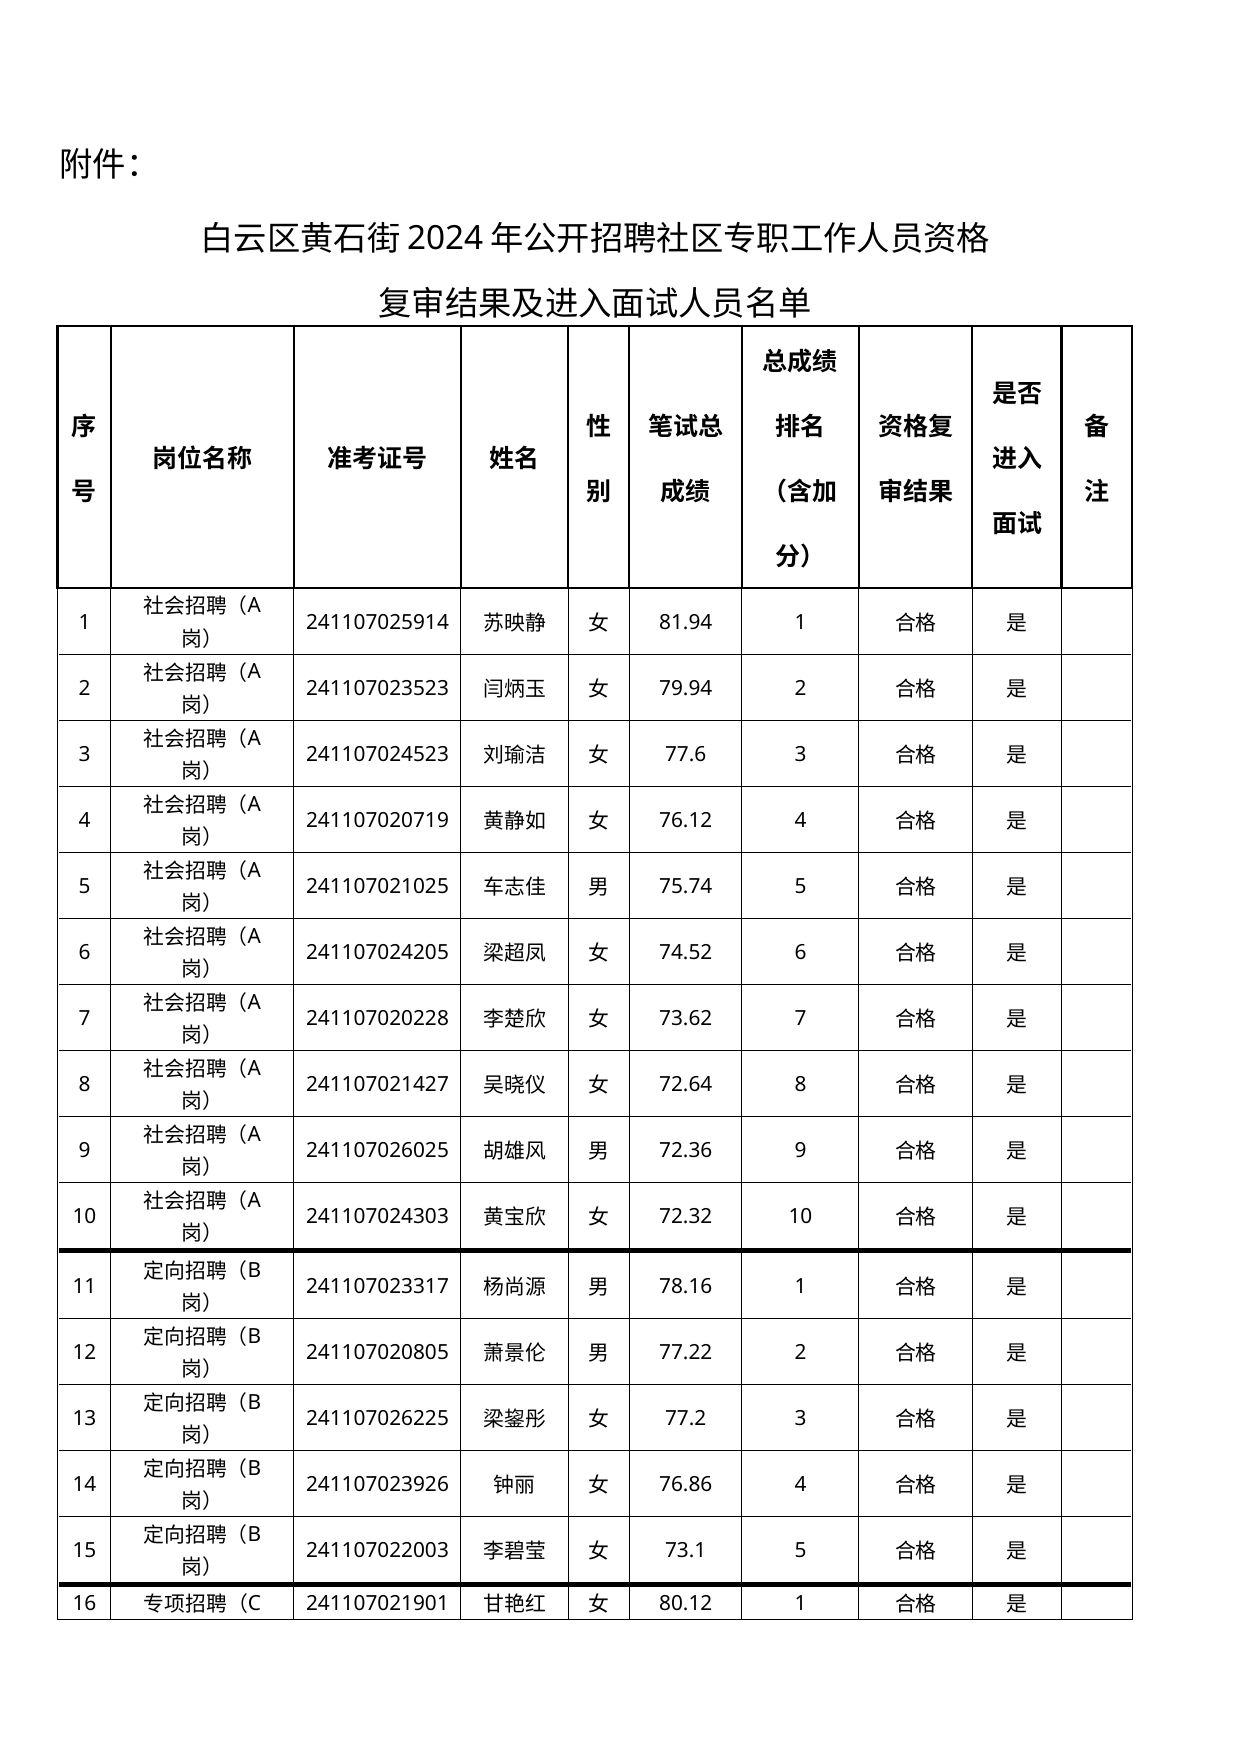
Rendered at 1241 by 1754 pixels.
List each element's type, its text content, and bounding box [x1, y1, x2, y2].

table_cell 合格 [859, 1051, 972, 1116]
table_cell 合格 [859, 1451, 972, 1516]
table_cell 社会招聘（A岗） [111, 919, 293, 984]
table_cell 女 [569, 589, 629, 654]
table_cell 241107023523 [294, 655, 460, 720]
table_cell 女 [569, 1183, 629, 1248]
table_cell 1 [742, 1253, 858, 1318]
table_cell 2 [742, 1319, 858, 1384]
table_cell 241107026225 [294, 1385, 460, 1450]
table_cell 75.74 [630, 853, 741, 918]
table_cell 78.16 [630, 1253, 741, 1318]
table_cell [1062, 1516, 1132, 1582]
table_cell 9 [58, 1116, 110, 1182]
table_cell 241107024205 [294, 919, 460, 984]
table_cell 7 [742, 985, 858, 1050]
table_cell 77.6 [630, 721, 741, 786]
table_cell 6 [742, 919, 858, 984]
table_cell [1062, 1582, 1132, 1619]
table_cell 总成绩排名（含加分） [743, 327, 858, 587]
table_cell 15 [58, 1516, 110, 1582]
table_cell 合格 [859, 787, 972, 852]
table_cell 73.1 [630, 1517, 741, 1582]
table_cell 72.32 [630, 1183, 741, 1248]
table_cell 黄宝欣 [461, 1183, 568, 1248]
table_cell 241107025914 [294, 589, 460, 654]
table_cell 梁超凤 [461, 919, 568, 984]
table_cell 合格 [859, 721, 972, 786]
table_cell 资格复审结果 [860, 327, 971, 587]
table_cell 241107021901 [294, 1587, 460, 1619]
table_cell 岗位名称 [112, 327, 293, 587]
table_cell 5 [58, 852, 110, 918]
table_cell 77.2 [630, 1385, 741, 1450]
table_cell 241107024523 [294, 721, 460, 786]
table_cell 女 [569, 1517, 629, 1582]
table_cell 3 [742, 1385, 858, 1450]
table_cell 李碧莹 [461, 1517, 568, 1582]
table_cell 1 [58, 589, 110, 654]
table_cell 刘瑜洁 [461, 721, 568, 786]
table_cell 是 [973, 721, 1061, 786]
table_cell 4 [58, 786, 110, 852]
table_cell [1062, 1450, 1132, 1516]
table_cell 苏映静 [461, 589, 568, 654]
table_cell 10 [58, 1182, 110, 1248]
table_cell 241107024303 [294, 1183, 460, 1248]
table_cell [1062, 1248, 1132, 1318]
table_cell 专项招聘（C岗） [111, 1587, 293, 1619]
table_cell 定向招聘（B岗） [111, 1385, 293, 1450]
table_cell 77.22 [630, 1319, 741, 1384]
table_cell 2 [58, 654, 110, 720]
table_cell 5 [742, 853, 858, 918]
table_cell 合格 [859, 1517, 972, 1582]
table_cell 2 [742, 655, 858, 720]
table_cell 定向招聘（B岗） [111, 1451, 293, 1516]
table_cell 合格 [859, 1253, 972, 1318]
table_cell 241107026025 [294, 1117, 460, 1182]
table_cell 72.36 [630, 1117, 741, 1182]
table_header 白云区黄石街2024年公开招聘社区专职工作人员资格 复审结果及进入面试人员名单 [58, 195, 1132, 324]
table_cell 是 [973, 1587, 1061, 1619]
table_cell 73.62 [630, 985, 741, 1050]
table_cell [1062, 786, 1132, 852]
table_cell [1062, 852, 1132, 918]
table_cell 梁鋆彤 [461, 1385, 568, 1450]
table_cell 241107023926 [294, 1451, 460, 1516]
table_cell 12 [58, 1318, 110, 1384]
table_cell 胡雄风 [461, 1117, 568, 1182]
table_cell 74.52 [630, 919, 741, 984]
table_cell 是 [973, 589, 1061, 654]
table_cell 女 [569, 1385, 629, 1450]
table_cell [1062, 589, 1132, 654]
table_cell [1062, 720, 1132, 786]
table_cell 笔试总成绩 [630, 327, 741, 587]
table_cell 定向招聘（B岗） [111, 1253, 293, 1318]
table_cell 是 [973, 1183, 1061, 1248]
table_cell 是 [973, 1253, 1061, 1318]
table_cell 76.12 [630, 787, 741, 852]
table_cell 80.12 [630, 1587, 741, 1619]
table_cell 萧景伦 [461, 1319, 568, 1384]
table_cell 1 [742, 589, 858, 654]
table_cell 女 [569, 919, 629, 984]
table_cell 8 [742, 1051, 858, 1116]
table_cell 定向招聘（B岗） [111, 1517, 293, 1582]
table_cell 16 [58, 1582, 110, 1619]
table_cell 241107021427 [294, 1051, 460, 1116]
table_cell 合格 [859, 1385, 972, 1450]
table_cell 1 [742, 1587, 858, 1619]
table_cell 合格 [859, 1117, 972, 1182]
table_cell 社会招聘（A岗） [111, 655, 293, 720]
table_cell 女 [569, 1051, 629, 1116]
table_cell 是 [973, 1319, 1061, 1384]
text 附件： [59, 129, 1181, 194]
table_cell 是 [973, 1051, 1061, 1116]
table_cell 合格 [859, 655, 972, 720]
table_cell 241107021025 [294, 853, 460, 918]
table_cell 女 [569, 721, 629, 786]
table_cell 是 [973, 655, 1061, 720]
table_cell 男 [569, 1117, 629, 1182]
table_cell 14 [58, 1450, 110, 1516]
table_cell 是 [973, 1385, 1061, 1450]
table_cell 9 [742, 1117, 858, 1182]
table_cell 备注 [1063, 327, 1131, 587]
table_cell 女 [569, 1451, 629, 1516]
table_cell 社会招聘（A岗） [111, 1183, 293, 1248]
table_cell 男 [569, 1253, 629, 1318]
table_cell [1062, 918, 1132, 984]
table_cell [1062, 654, 1132, 720]
table_cell 杨尚源 [461, 1253, 568, 1318]
table_cell 3 [742, 721, 858, 786]
table_cell 是 [973, 1451, 1061, 1516]
table_cell 8 [58, 1050, 110, 1116]
table_cell 社会招聘（A岗） [111, 985, 293, 1050]
table_cell 79.94 [630, 655, 741, 720]
table_cell 13 [58, 1384, 110, 1450]
table_cell 合格 [859, 589, 972, 654]
table_cell 定向招聘（B岗） [111, 1319, 293, 1384]
table_cell 合格 [859, 1183, 972, 1248]
table_cell 241107020719 [294, 787, 460, 852]
table_cell 女 [569, 1587, 629, 1619]
table_cell 4 [742, 787, 858, 852]
table_cell 钟丽 [461, 1451, 568, 1516]
table_cell 241107020228 [294, 985, 460, 1050]
table_cell 社会招聘（A岗） [111, 1117, 293, 1182]
table_cell 社会招聘（A岗） [111, 721, 293, 786]
table_cell 闫炳玉 [461, 655, 568, 720]
table_cell 76.86 [630, 1451, 741, 1516]
table_cell [1062, 984, 1132, 1050]
table_cell 是 [973, 787, 1061, 852]
table_cell 女 [569, 787, 629, 852]
table_cell 是否进入面试 [973, 327, 1060, 587]
table_cell 序号 [59, 327, 110, 587]
table_cell [1062, 1384, 1132, 1450]
table_cell 准考证号 [295, 327, 460, 587]
table_cell 男 [569, 1319, 629, 1384]
table_cell 是 [973, 853, 1061, 918]
table_cell 女 [569, 655, 629, 720]
table_cell 社会招聘（A岗） [111, 589, 293, 654]
table_cell 81.94 [630, 589, 741, 654]
table_cell 是 [973, 1517, 1061, 1582]
table_cell 3 [58, 720, 110, 786]
table_cell 社会招聘（A岗） [111, 787, 293, 852]
table_cell [1062, 1116, 1132, 1182]
table_cell 姓名 [462, 327, 567, 587]
table_cell [1062, 1182, 1132, 1248]
table_cell 社会招聘（A岗） [111, 1051, 293, 1116]
table_cell 是 [973, 985, 1061, 1050]
table_cell 甘艳红 [461, 1587, 568, 1619]
table_cell 男 [569, 853, 629, 918]
table_cell 李楚欣 [461, 985, 568, 1050]
table_cell 10 [742, 1183, 858, 1248]
table_cell [1062, 1318, 1132, 1384]
table_cell 241107022003 [294, 1517, 460, 1582]
table_cell 社会招聘（A岗） [111, 853, 293, 918]
table_cell 合格 [859, 919, 972, 984]
table_cell 5 [742, 1517, 858, 1582]
table_cell 是 [973, 919, 1061, 984]
table_cell 合格 [859, 985, 972, 1050]
table_cell 是 [973, 1117, 1061, 1182]
table_cell 241107023317 [294, 1253, 460, 1318]
table_cell 女 [569, 985, 629, 1050]
table_cell 241107020805 [294, 1319, 460, 1384]
table_cell [1062, 1050, 1132, 1116]
table_cell 性别 [569, 327, 628, 587]
table_cell 合格 [859, 1587, 972, 1619]
table_cell 合格 [859, 1319, 972, 1384]
table_cell 黄静如 [461, 787, 568, 852]
table_cell 72.64 [630, 1051, 741, 1116]
table_cell 车志佳 [461, 853, 568, 918]
table_cell 合格 [859, 853, 972, 918]
table_cell 6 [58, 918, 110, 984]
table_cell 7 [58, 984, 110, 1050]
table_cell 11 [58, 1248, 110, 1318]
table_cell 4 [742, 1451, 858, 1516]
table_cell 吴晓仪 [461, 1051, 568, 1116]
